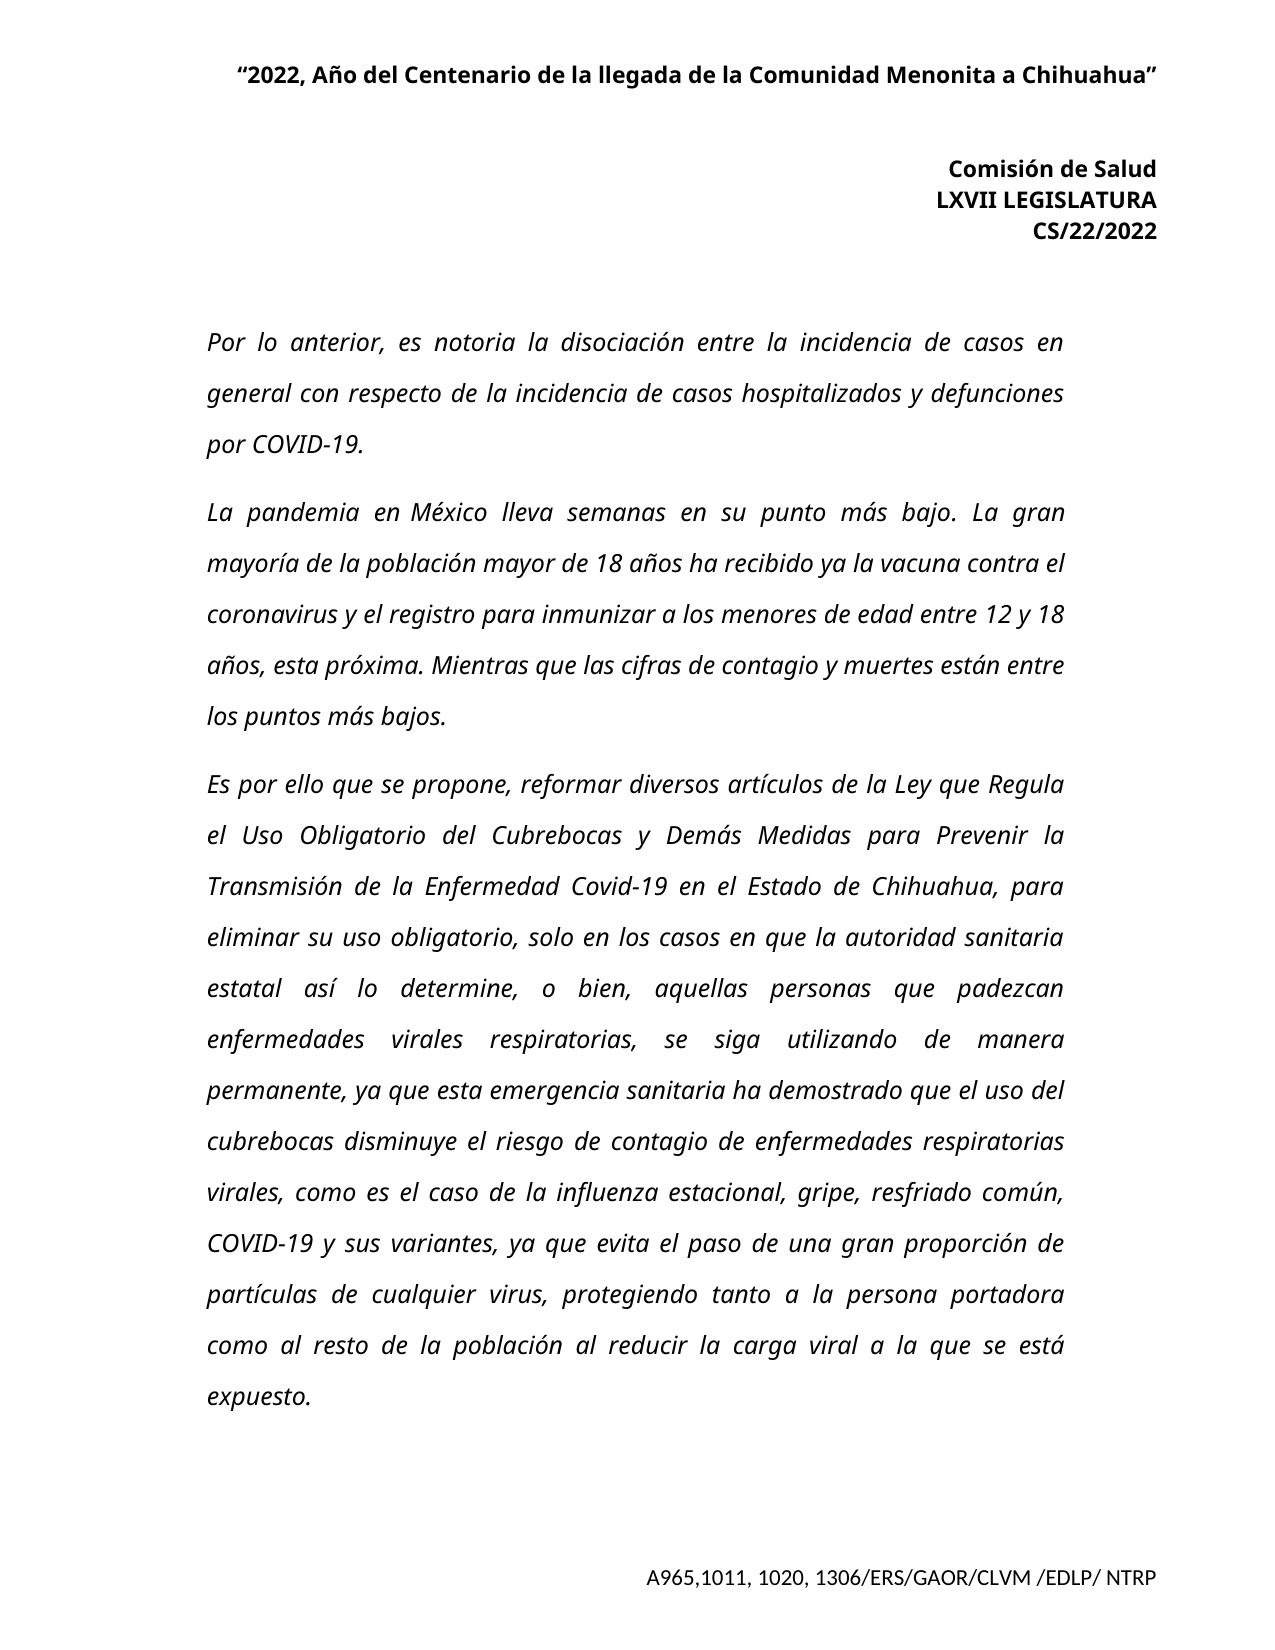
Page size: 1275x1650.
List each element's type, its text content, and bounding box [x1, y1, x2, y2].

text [207, 325, 1068, 461]
text Es por ello que se propone, reformar diversos artículos de la Ley que Regula el Uso Obligatorio del Cubrebocas y Demás Medidas para Prevenir la Transmisión de la Enfermedad Covid-19 en el Estado de Chihuahua, para eliminar su uso obligatorio, solo en los casos en que la autoridad sanitaria estatal así lo determine, o bien, aquellas personas que padezcan enfermedades virales respiratorias, se siga utilizando de manera permanente, ya que esta emergencia sanitaria ha demostrado que el uso del cubrebocas disminuye el riesgo de contagio de enfermedades respiratorias virales, como es el caso de la influenza estacional, gripe, resfriado común, COVID-19 y sus variantes, ya que evita el paso de una gran proporción de partículas de cualquier virus, protegiendo tanto a la persona portadora como al resto de la población al reducir la carga viral a la que se está expuesto. [207, 767, 1068, 1413]
text La pandemia en México lleva semanas en su punto más bajo. La gran mayoría de la población mayor de 18 años ha recibido ya la vacuna contra el coronavirus y el registro para inmunizar a los menores de edad entre 12 y 18 años, esta próxima. Mientras que las cifras de contagio y muertes están entre los puntos más bajos. [207, 495, 1068, 733]
